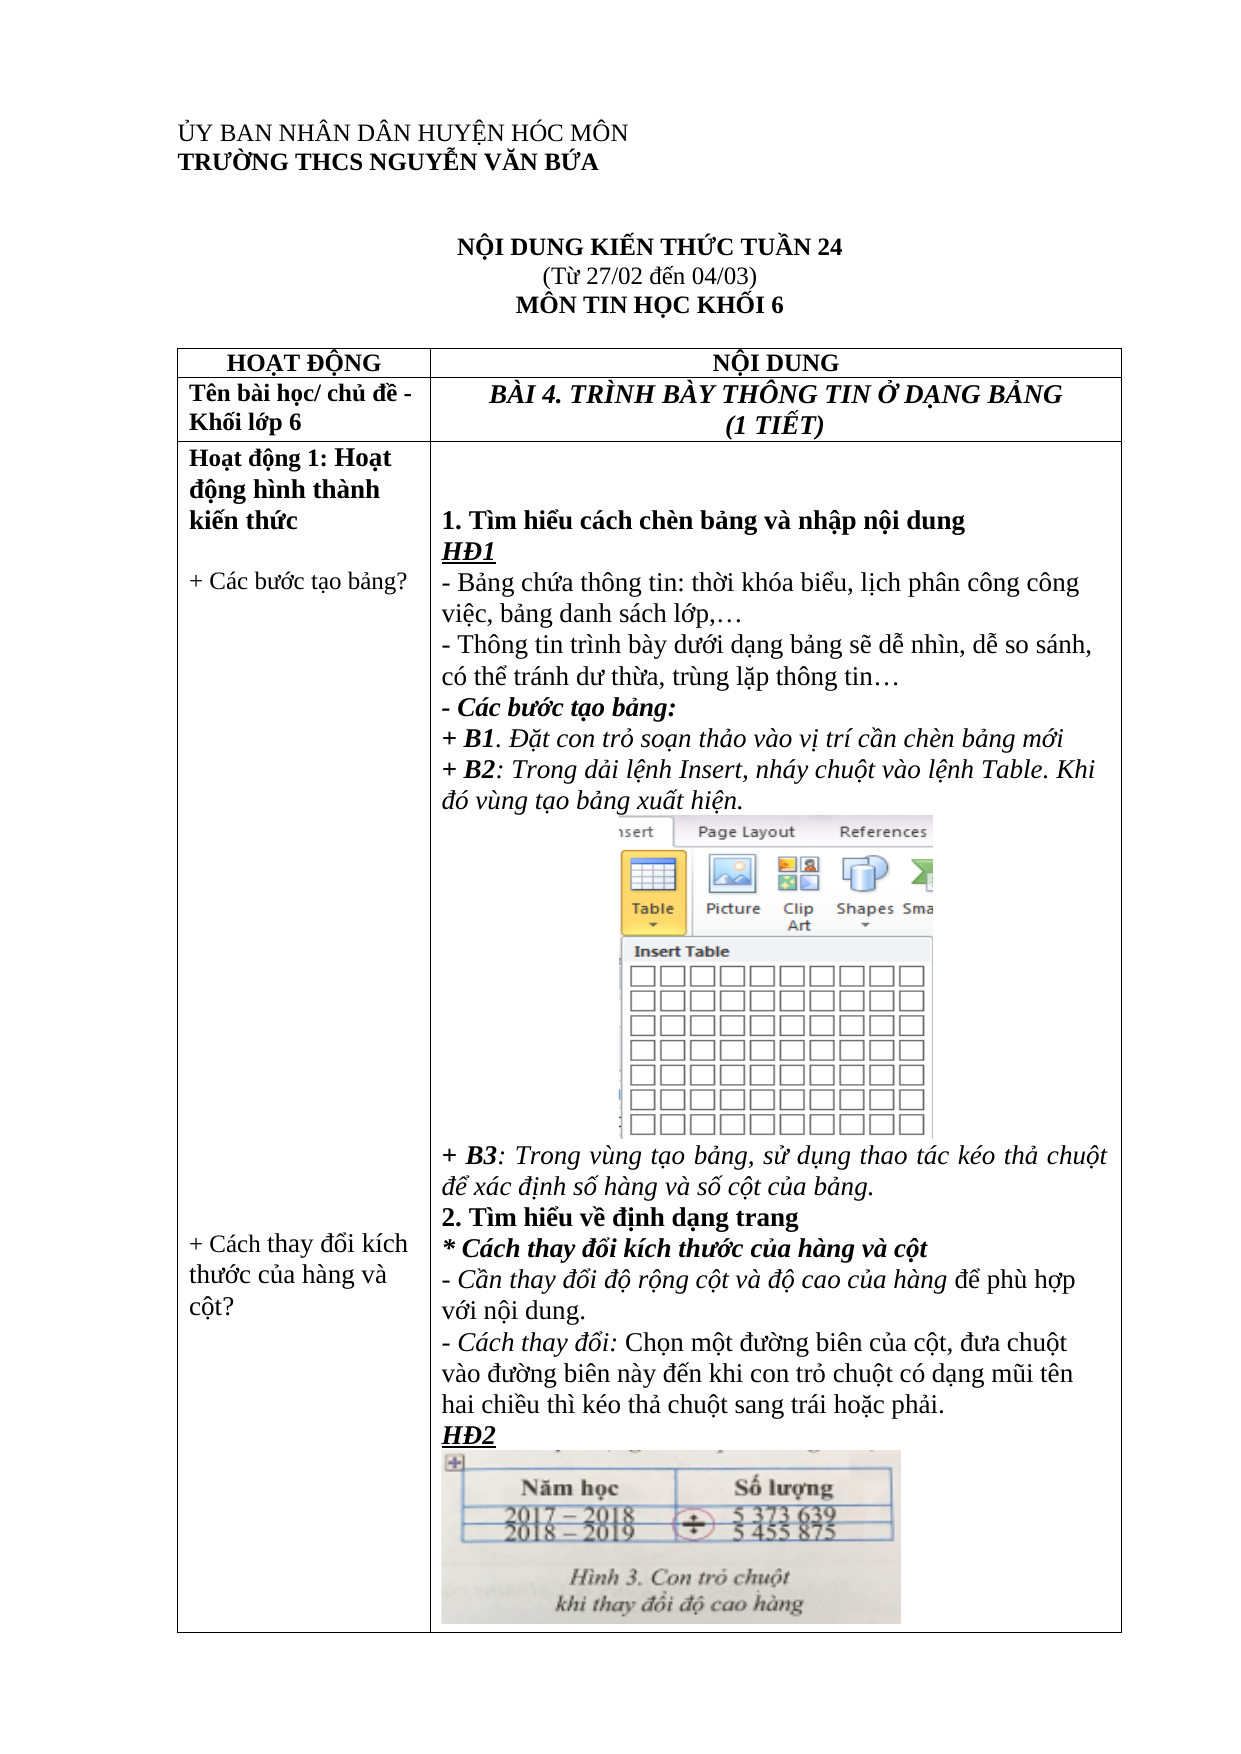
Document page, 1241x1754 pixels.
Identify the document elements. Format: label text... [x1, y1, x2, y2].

text NỘI DUNG KIẾN THỨC TUẦN 24 [177, 232, 1122, 261]
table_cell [178, 442, 430, 1632]
text ỦY BAN NHÂN DÂN HUYỆN HÓC MÔN [177, 118, 1122, 147]
picture [618, 815, 933, 1139]
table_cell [431, 442, 1121, 1632]
text MÔN TIN HỌC KHỐI 6 [177, 290, 1122, 319]
table_header NỘI DUNG [431, 349, 1121, 377]
picture [441, 1450, 901, 1624]
text TRƯỜNG THCS NGUYỄN VĂN BỨA [177, 147, 1122, 176]
text (Từ 27/02 đến 04/03) [177, 261, 1122, 290]
table_cell Tên bài học/ chủ đề - Khối lớp 6 [178, 378, 430, 441]
table_cell BÀI 4. TRÌNH BÀY THÔNG TIN Ở DẠNG BẢNG (1 TIẾT) [431, 378, 1121, 441]
table_header HOẠT ĐỘNG [178, 349, 430, 377]
